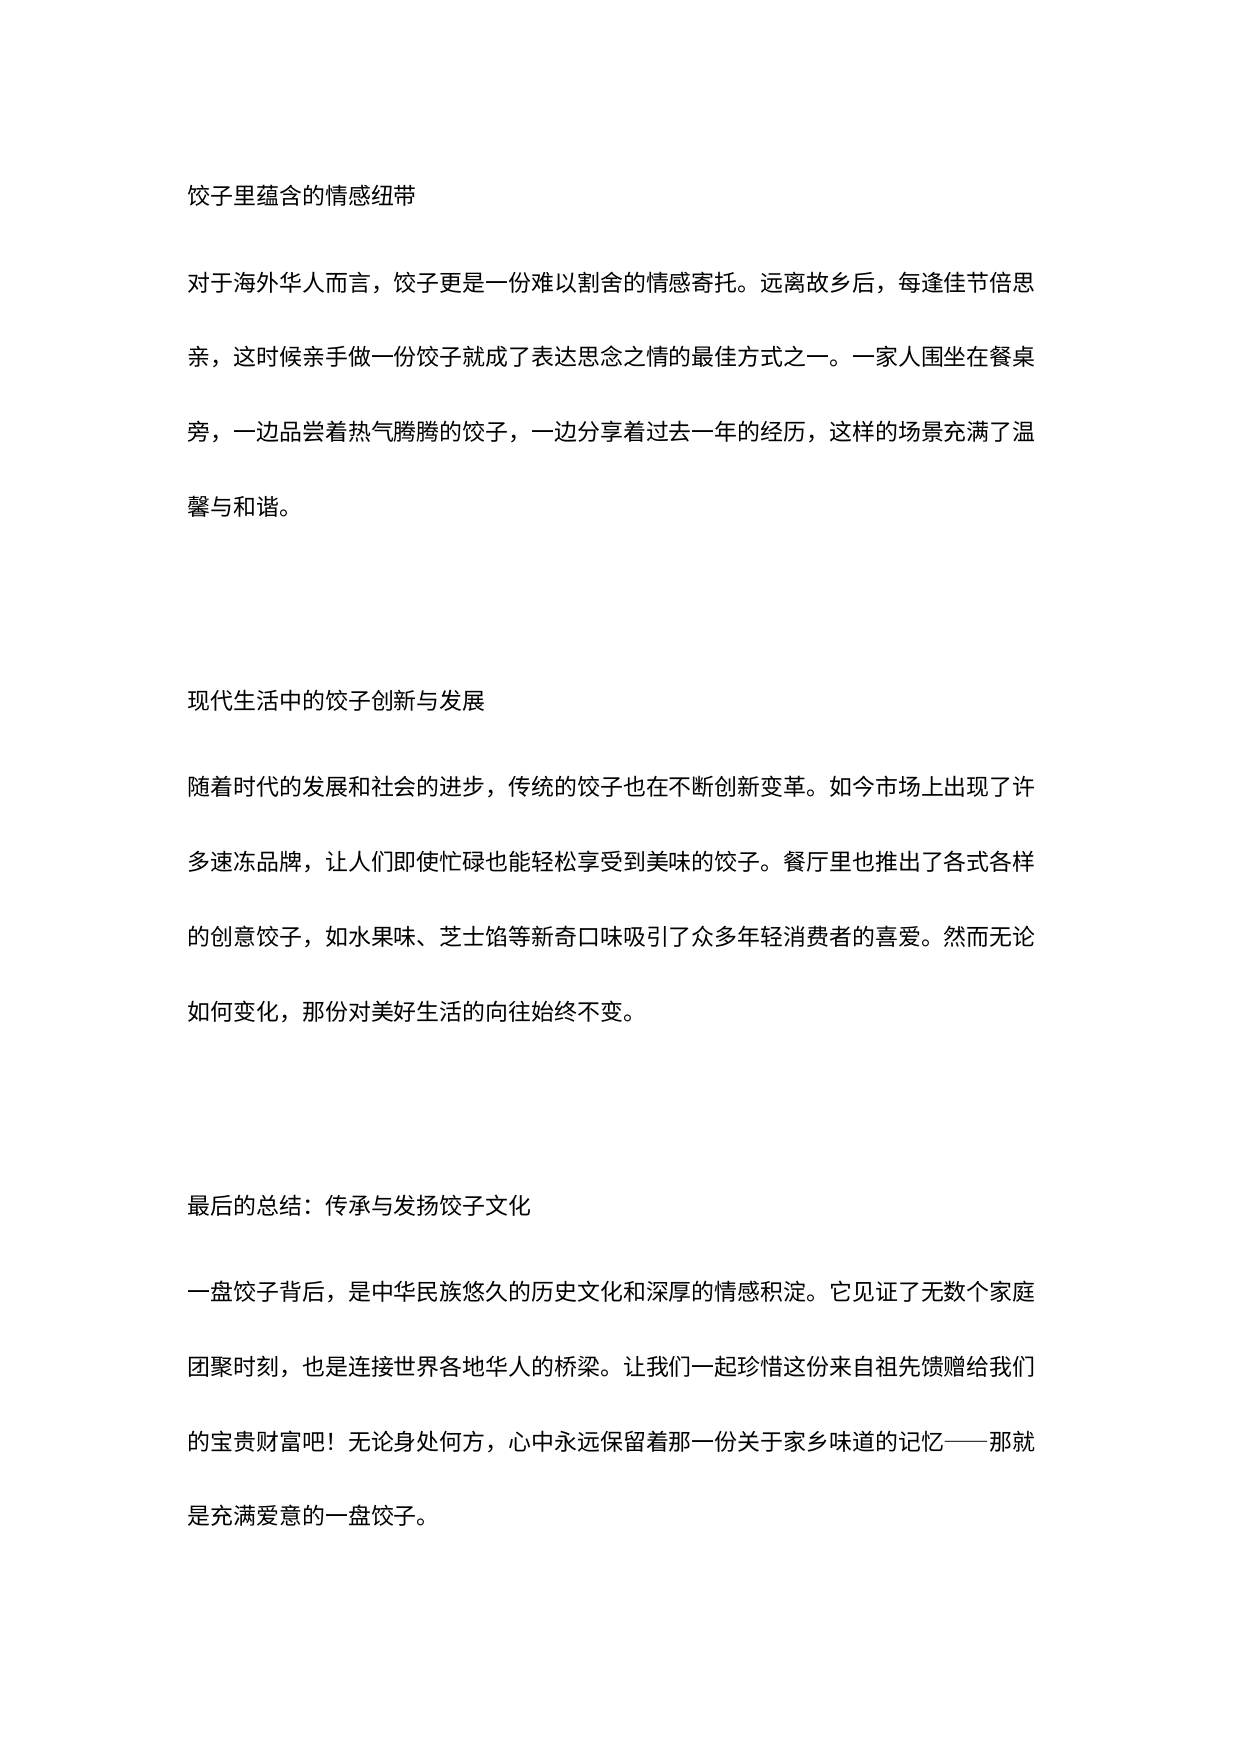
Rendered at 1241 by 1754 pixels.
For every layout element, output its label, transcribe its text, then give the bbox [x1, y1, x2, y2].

text 一盘饺子背后，是中华民族悠久的历史文化和深厚的情感积淀。它见证了无数个家庭团聚时刻，也是连接世界各地华人的桥梁。让我们一起珍惜这份来自祖先馈赠给我们的宝贵财富吧！无论身处何方，心中永远保留着那一份关于家乡味道的记忆——那就是充满爱意的一盘饺子。 [187, 1258, 1053, 1547]
text 饺子里蕴含的情感纽带 [187, 162, 1053, 227]
text 现代生活中的饺子创新与发展 [187, 667, 1053, 732]
text 最后的总结：传承与发扬饺子文化 [187, 1172, 1053, 1237]
text 随着时代的发展和社会的进步，传统的饺子也在不断创新变革。如今市场上出现了许多速冻品牌，让人们即使忙碌也能轻松享受到美味的饺子。餐厅里也推出了各式各样的创意饺子，如水果味、芝士馅等新奇口味吸引了众多年轻消费者的喜爱。然而无论如何变化，那份对美好生活的向往始终不变。 [187, 753, 1053, 1042]
text 对于海外华人而言，饺子更是一份难以割舍的情感寄托。远离故乡后，每逢佳节倍思亲，这时候亲手做一份饺子就成了表达思念之情的最佳方式之一。一家人围坐在餐桌旁，一边品尝着热气腾腾的饺子，一边分享着过去一年的经历，这样的场景充满了温馨与和谐。 [187, 248, 1053, 538]
